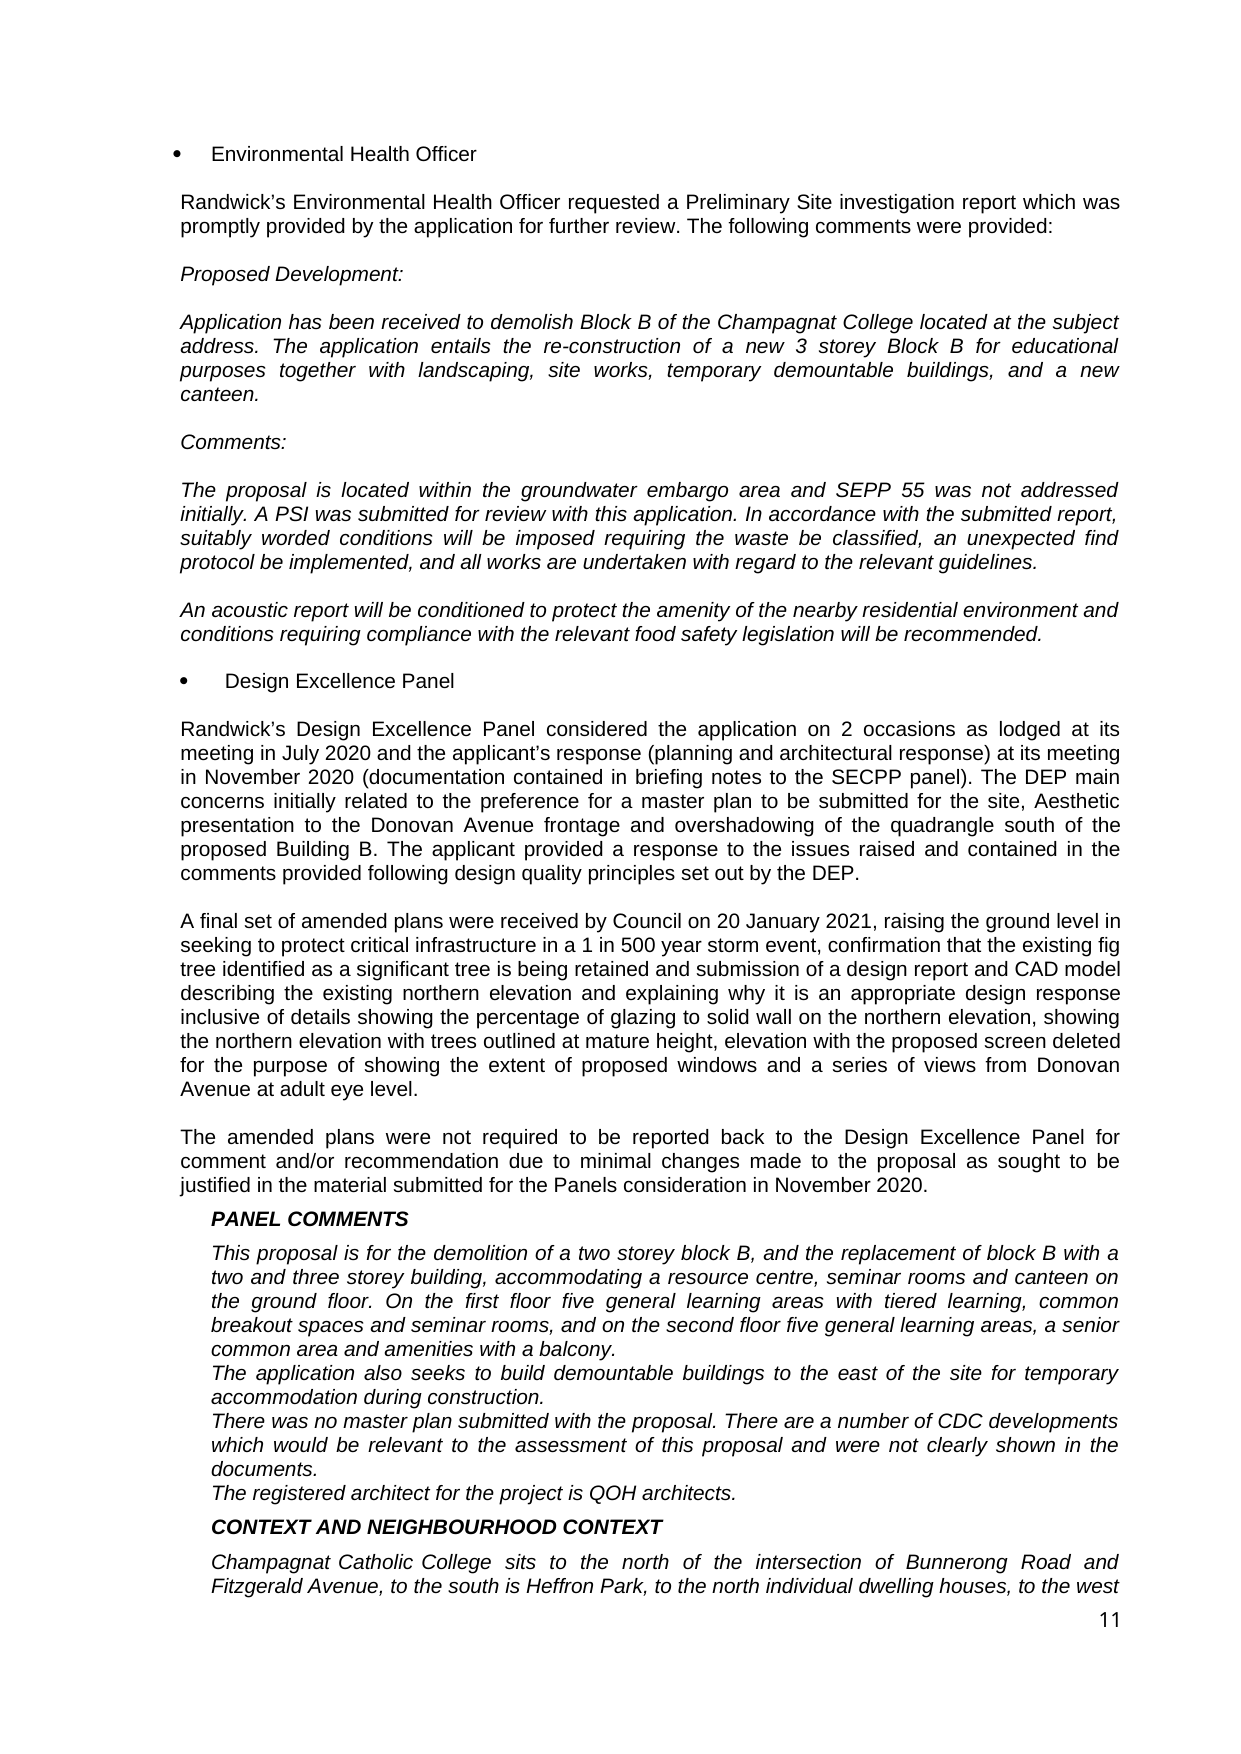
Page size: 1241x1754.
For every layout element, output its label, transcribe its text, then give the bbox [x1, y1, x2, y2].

text The amended plans were not required to be reported back to the Design Excellence Panel for comment and/or recommendation due to minimal changes made to the proposal as sought to be justified in the material submitted for the Panels consideration in November 2020. [180, 1124, 1122, 1196]
text Application has been received to demolish Block B of the Champagnat College located at the subject address. The application entails the re-construction of a new 3 storey Block B for educational purposes together with landscaping, site works, temporary demountable buildings, and a new canteen. [180, 310, 1122, 406]
text The application also seeks to build demountable buildings to the east of the site for temporary accommodation during construction. [211, 1361, 1122, 1409]
text There was no master plan submitted with the proposal. There are a number of CDC developments which would be relevant to the assessment of this proposal and were not clearly shown in the documents. [211, 1409, 1122, 1481]
text CONTEXT AND NEIGHBOURHOOD CONTEXT [211, 1515, 1122, 1539]
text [211, 1549, 1122, 1597]
text This proposal is for the demolition of a two storey block B, and the replacement of block B with a two and three storey building, accommodating a resource centre, seminar rooms and canteen on the ground floor. On the first floor five general learning areas with tiered learning, common breakout spaces and seminar rooms, and on the second floor five general learning areas, a senior common area and amenities with a balcony. [211, 1241, 1122, 1361]
text The registered architect for the project is QOH architects. [211, 1481, 1122, 1505]
list Design Excellence Panel [180, 669, 1122, 693]
list Environmental Health Officer [173, 142, 1122, 166]
text Randwick’s Environmental Health Officer requested a Preliminary Site investigation report which was promptly provided by the application for further review. The following comments were provided: [180, 190, 1122, 238]
text Comments: [180, 430, 1122, 454]
text An acoustic report will be conditioned to protect the amenity of the nearby residential environment and conditions requiring compliance with the relevant food safety legislation will be recommended. [180, 597, 1122, 645]
text The proposal is located within the groundwater embargo area and SEPP 55 was not addressed initially. A PSI was submitted for review with this application. In accordance with the submitted report, suitably worded conditions will be imposed requiring the waste be classified, an unexpected find protocol be implemented, and all works are undertaken with regard to the relevant guidelines. [180, 478, 1122, 573]
text Randwick’s Design Excellence Panel considered the application on 2 occasions as lodged at its meeting in July 2020 and the applicant’s response (planning and architectural response) at its meeting in November 2020 (documentation contained in briefing notes to the SECPP panel). The DEP main concerns initially related to the preference for a master plan to be submitted for the site, Aesthetic presentation to the Donovan Avenue frontage and overshadowing of the quadrangle south of the proposed Building B. The applicant provided a response to the issues raised and contained in the comments provided following design quality principles set out by the DEP. [180, 717, 1122, 885]
text PANEL COMMENTS [211, 1207, 1122, 1231]
text A final set of amended plans were received by Council on 20 January 2021, raising the ground level in seeking to protect critical infrastructure in a 1 in 500 year storm event, confirmation that the existing fig tree identified as a significant tree is being retained and submission of a design report and CAD model describing the existing northern elevation and explaining why it is an appropriate design response inclusive of details showing the percentage of glazing to solid wall on the northern elevation, showing the northern elevation with trees outlined at mature height, elevation with the proposed screen deleted for the purpose of showing the extent of proposed windows and a series of views from Donovan Avenue at adult eye level. [180, 909, 1122, 1101]
text Proposed Development: [180, 262, 1122, 286]
